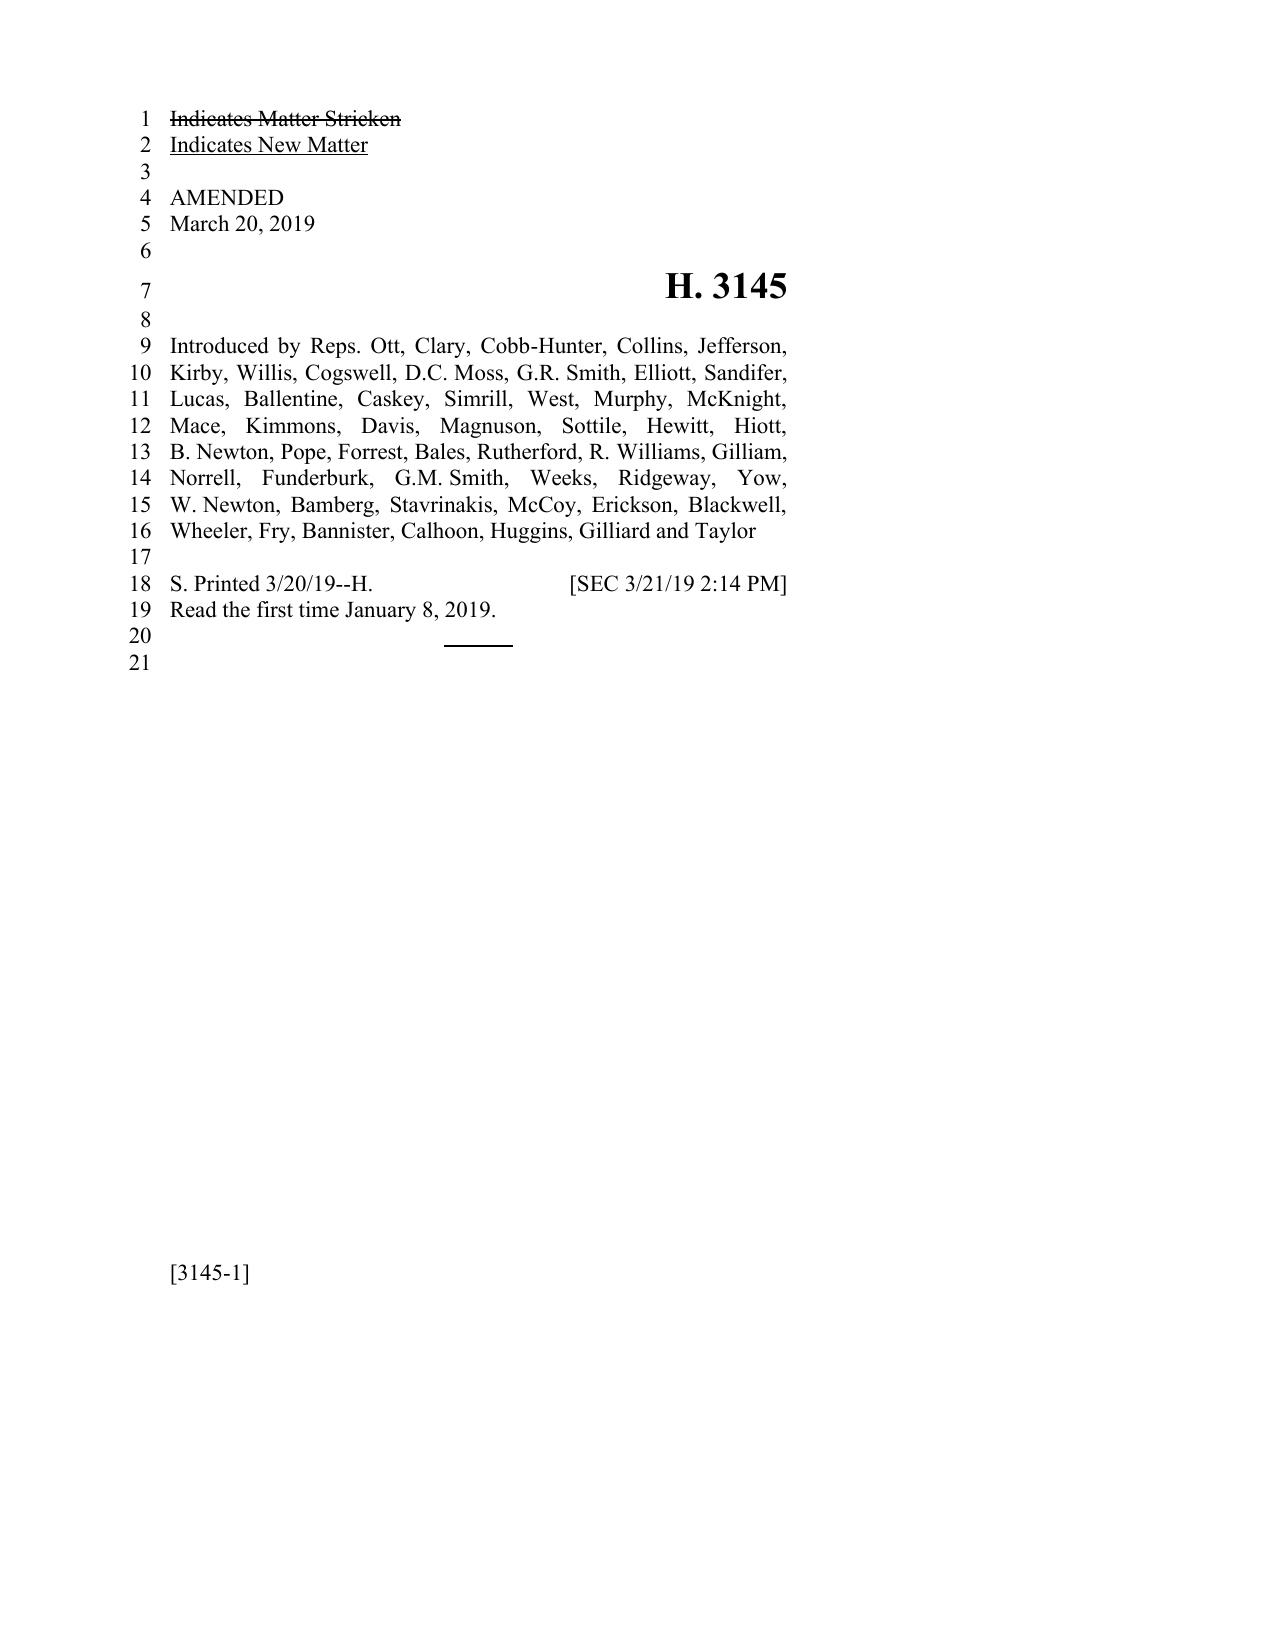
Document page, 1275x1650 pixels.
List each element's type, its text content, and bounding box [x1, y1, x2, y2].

text Introduced by Reps. Ott, Clary, Cobb-Hunter, Collins, Jefferson, Kirby, Willis, Cogswell, D.C. Moss, G.R. Smith, Elliott, Sandifer, Lucas, Ballentine, Caskey, Simrill, West, Murphy, McKnight, Mace, Kimmons, Davis, Magnuson, Sottile, Hewitt, Hiott, B. Newton, Pope, Forrest, Bales, Rutherford, R. Williams, Gilliam, Norrell, Funderburk, G.M. Smith, Weeks, Ridgeway, Yow, W. Newton, Bamberg, Stavrinakis, McCoy, Erickson, Blackwell, Wheeler, Fry, Bannister, Calhoon, Huggins, Gilliard and Taylor [169, 333, 787, 543]
text March 20, 2019 [169, 210, 787, 237]
text S. Printed 3/20/19--H. [SEC 3/21/19 2:14 PM] [169, 570, 787, 596]
text Indicates New Matter [169, 131, 787, 158]
text H. 3145 [169, 263, 787, 306]
text Indicates Matter Stricken [169, 105, 787, 131]
text Read the first time January 8, 2019. [169, 596, 787, 622]
text AMENDED [169, 184, 787, 210]
